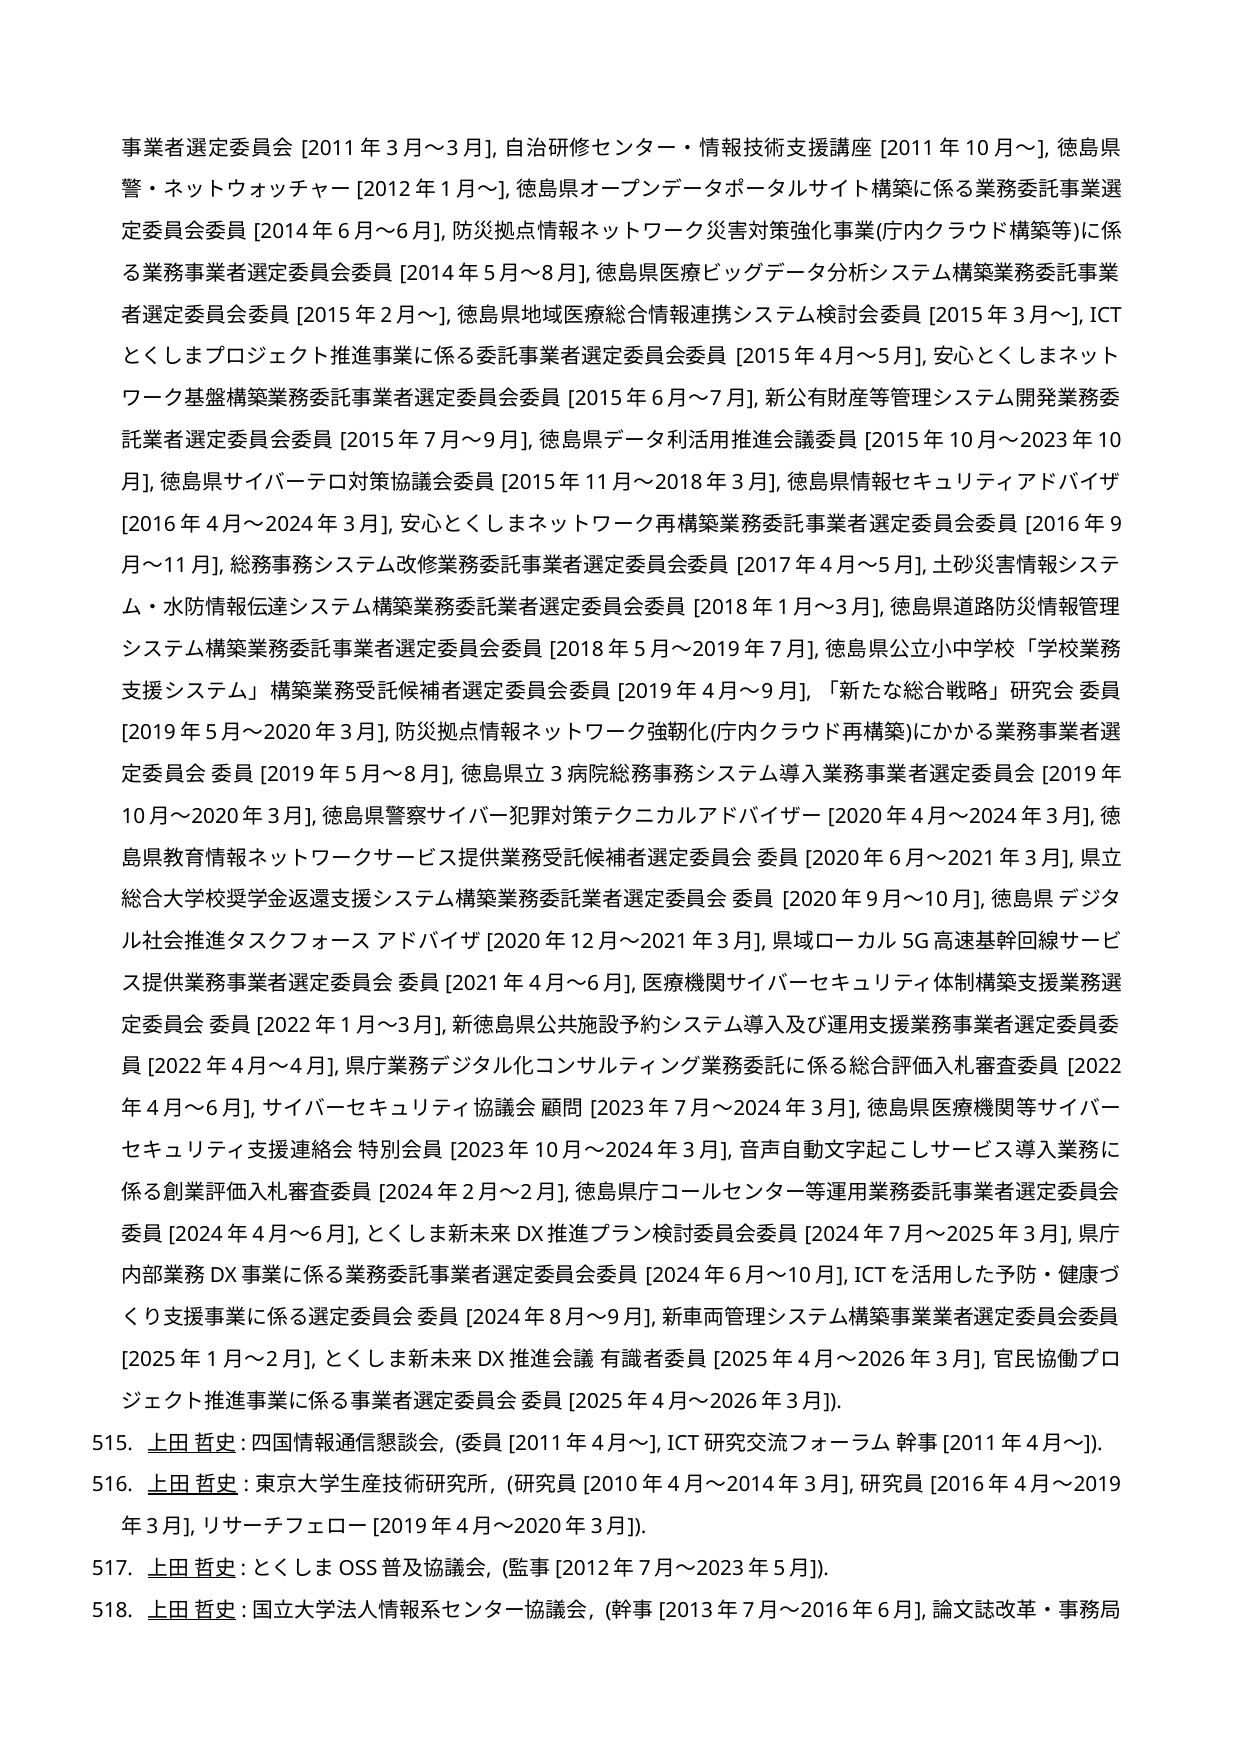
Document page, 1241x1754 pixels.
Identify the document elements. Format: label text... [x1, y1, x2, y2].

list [92, 1587, 1122, 1629]
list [92, 125, 1122, 1420]
list 上田 哲史 : 四国情報通信懇談会, (委員 [2011年4月〜], ICT 研究交流フォーラム 幹事 [2011年4月〜]). [92, 1420, 1122, 1462]
list 上田 哲史 : 東京大学生産技術研究所, (研究員 [2010年4月〜2014年3月], 研究員 [2016年4月〜2019年3月], リサーチフェロー [2019年4月〜2020年3月]). [92, 1462, 1122, 1545]
list 上田 哲史 : とくしまOSS普及協議会, (監事 [2012年7月〜2023年5月]). [92, 1545, 1122, 1587]
